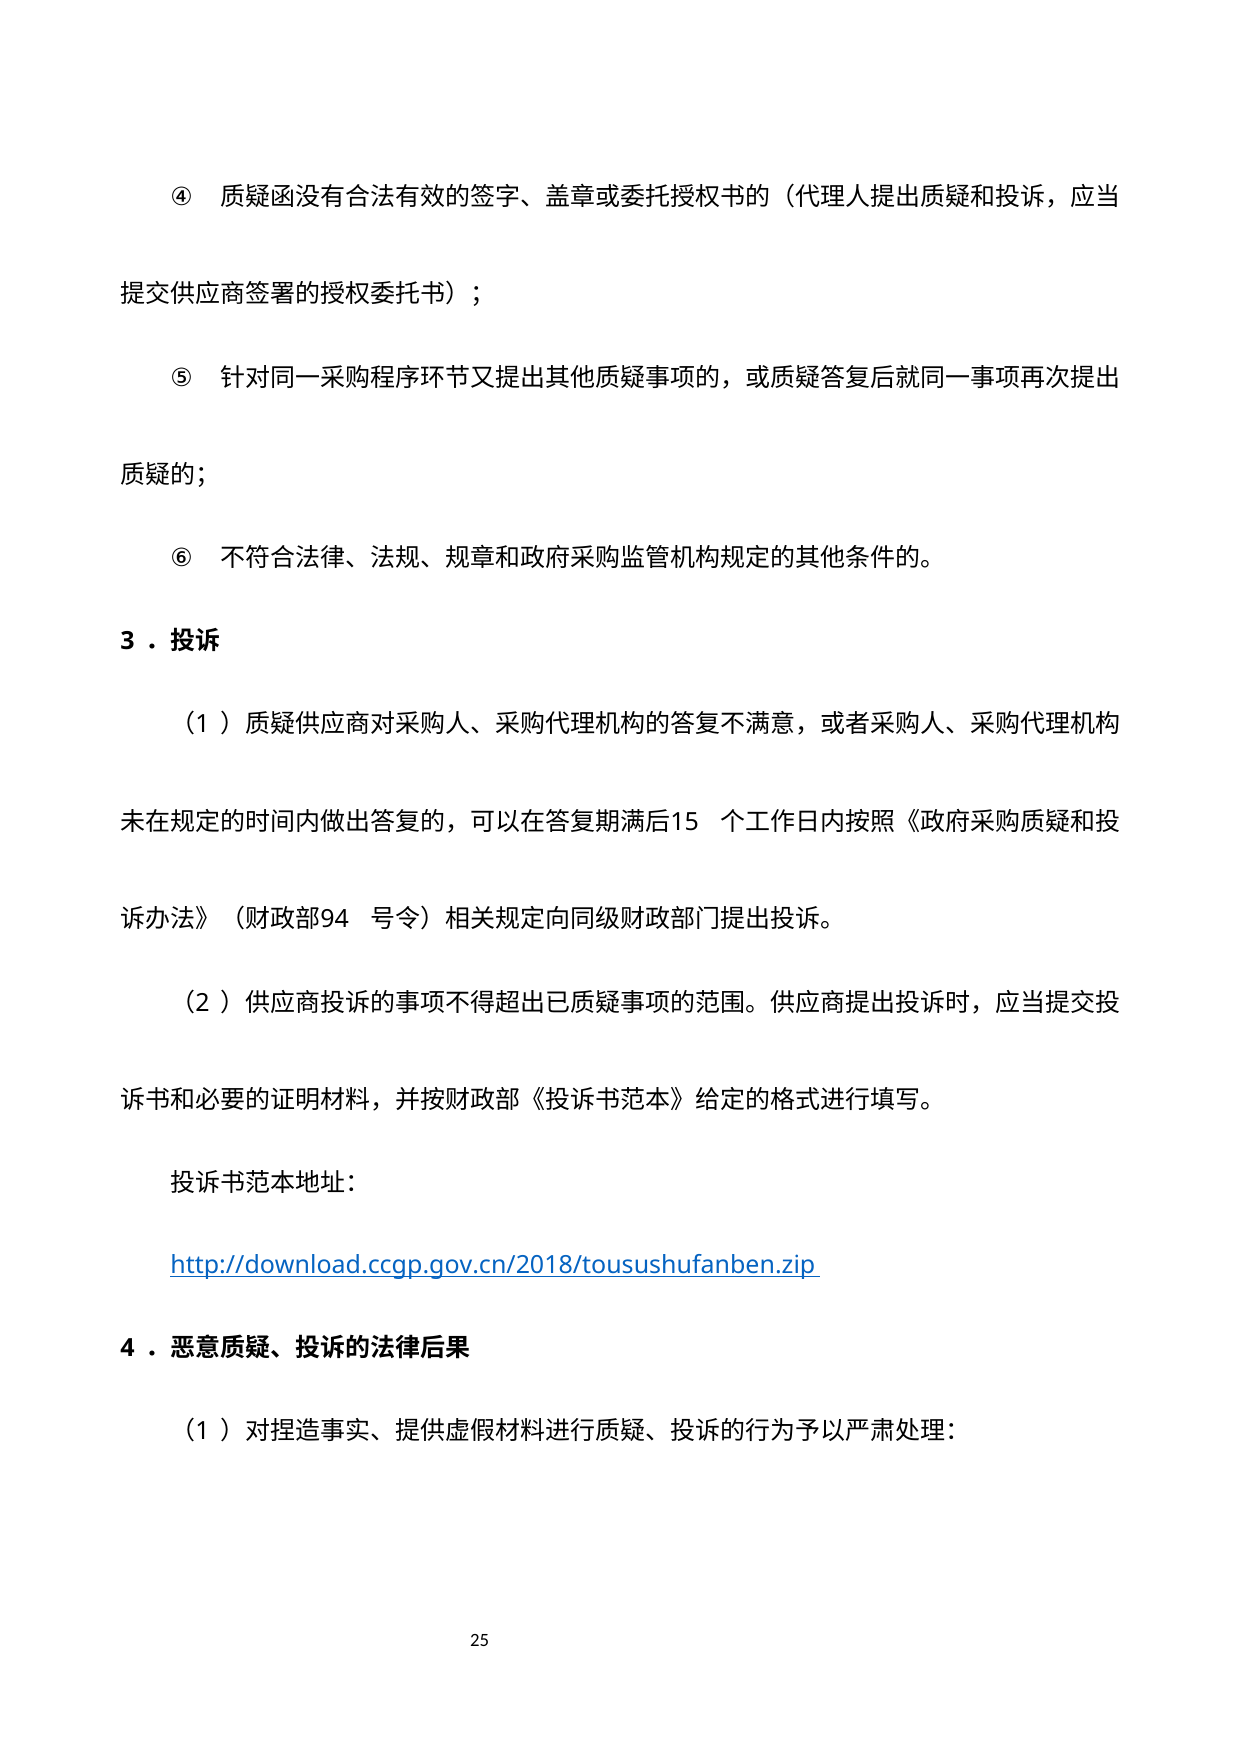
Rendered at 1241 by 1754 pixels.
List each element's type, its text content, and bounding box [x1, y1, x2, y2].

text （2）供应商投诉的事项不得超出已质疑事项的范围。供应商提出投诉时，应当提交投诉书和必要的证明材料，并按财政部《投诉书范本》给定的格式进行填写。 [120, 968, 1120, 1130]
text 4．恶意质疑、投诉的法律后果 [120, 1313, 1120, 1378]
text 投诉书范本地址： [120, 1148, 1120, 1213]
text ⑤ 针对同一采购程序环节又提出其他质疑事项的，或质疑答复后就同一事项再次提出质疑的； [120, 343, 1120, 505]
text http://download.ccgp.gov.cn/2018/tousushufanben.zip [120, 1231, 1120, 1296]
text ④ 质疑函没有合法有效的签字、盖章或委托授权书的（代理人提出质疑和投诉，应当提交供应商签署的授权委托书）； [120, 162, 1120, 324]
text （1）对捏造事实、提供虚假材料进行质疑、投诉的行为予以严肃处理： [120, 1396, 1120, 1461]
text ⑥ 不符合法律、法规、规章和政府采购监管机构规定的其他条件的。 [120, 523, 1120, 588]
text 3．投诉 [120, 606, 1120, 671]
text （1）质疑供应商对采购人、采购代理机构的答复不满意，或者采购人、采购代理机构未在规定的时间内做出答复的，可以在答复期满后15个工作日内按照《政府采购质疑和投诉办法》（财政部94号令）相关规定向同级财政部门提出投诉。 [120, 689, 1120, 949]
